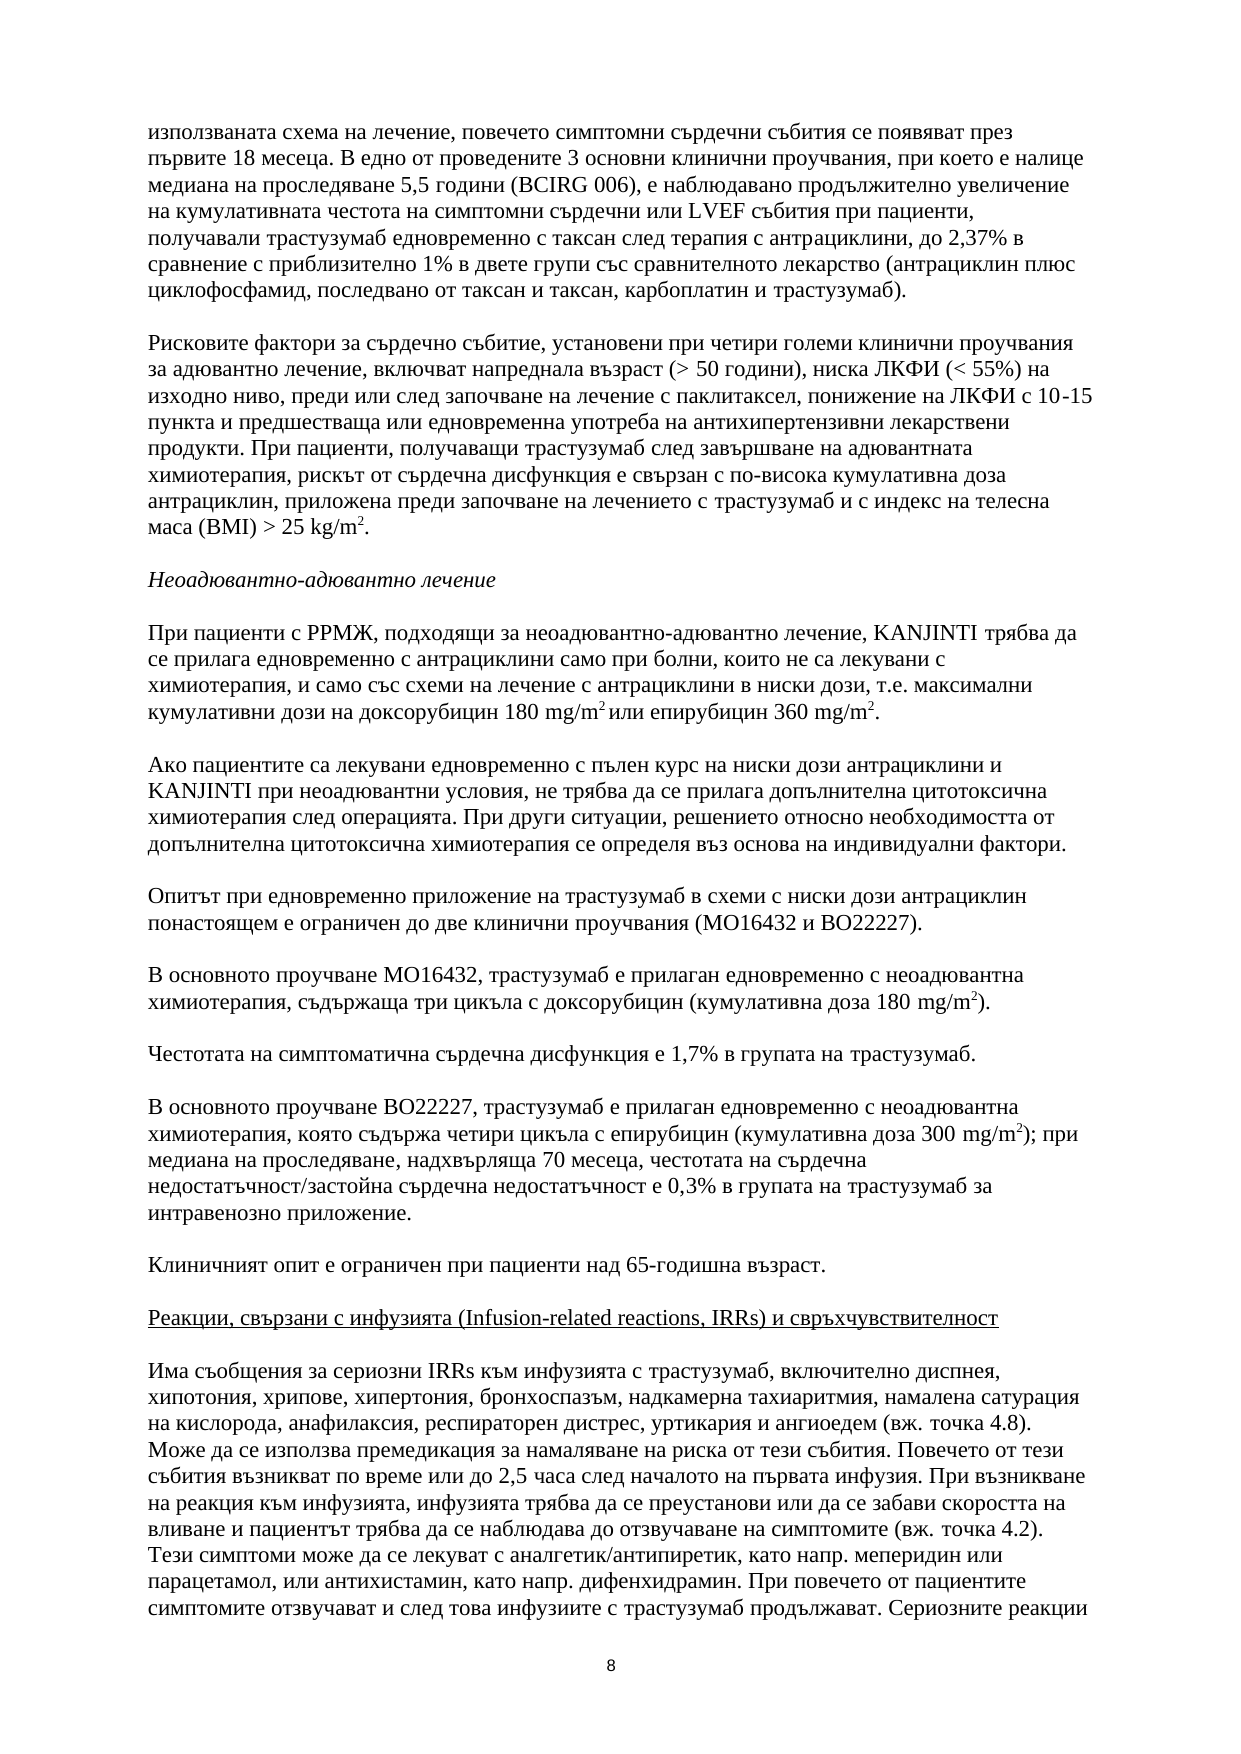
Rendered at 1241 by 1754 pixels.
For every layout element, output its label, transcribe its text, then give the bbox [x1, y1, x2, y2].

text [148, 118, 1092, 303]
text Клиничният опит е ограничен при пациенти над 65-годишна възраст. [148, 1251, 1092, 1278]
text При пациенти с РРМЖ, подходящи за неоадювантно-адювантно лечение, KANJINTI трябва да се прилага едновременно с антрациклини само при болни, които не са лекувани с химиотерапия, и само със схеми на лечение с антрациклини в ниски дози, т.е. максимални кумулативни дози на доксорубицин 180 mg/m2 или епирубицин 360 mg/m2. [148, 619, 1092, 724]
text В основното проучване BO22227, трастузумаб е прилаган едновременно с неоадювантна химиотерапия, която съдържа четири цикъла с епирубицин (кумулативна доза 300 mg/m2); при медиана на проследяване, надхвърляща 70 месеца, честотата на сърдечна недостатъчност/застойна сърдечна недостатъчност е 0,3% в групата на трастузумаб за интравенозно приложение. [148, 1093, 1092, 1225]
text Неоадювантно-адювантно лечение [148, 566, 1092, 592]
text Опитът при едновременно приложение на трастузумаб в схеми с ниски дози антрациклин понастоящем е ограничен до две клинични проучвания (MO16432 и BO22227). [148, 882, 1092, 935]
text В основното проучване MO16432, трастузумаб е прилаган едновременно с неоадювантна химиотерапия, съдържаща три цикъла с доксорубицин (кумулативна доза 180 mg/m2). [148, 961, 1092, 1014]
text Честотата на симптоматична сърдечна дисфункция е 1,7% в групата на трастузумаб. [148, 1041, 1092, 1067]
text Реакции, свързани с инфузията (Infusion-related reactions, IRRs) и свръхчувствителност [148, 1304, 1092, 1330]
text Ако пациентите са лекувани едновременно с пълен курс на ниски дози антрациклини и KANJINTI при неоадювантни условия, не трябва да се прилага допълнителна цитотоксична химиотерапия след операцията. При други ситуации, решението относно необходимостта от допълнителна цитотоксична химиотерапия се определя въз основа на индивидуални фактори. [148, 751, 1092, 856]
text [148, 1357, 1092, 1620]
text Рисковите фактори за сърдечно събитие, установени при четири големи клинични проучвания за адювантно лечение, включват напреднала възраст (> 50 години), ниска ЛКФИ (< 55%) на изходно ниво, преди или след започване на лечение с паклитаксел, понижение на ЛКФИ с 10-15 пункта и предшестваща или едновременна употреба на антихипертензивни лекарствени продукти. При пациенти, получаващи трастузумаб след завършване на адювантната химиотерапия, рискът от сърдечна дисфункция е свързан с по-висока кумулативна доза антрациклин, приложена преди започване на лечението с трастузумаб и с индекс на телесна маса (BMI) > 25 kg/m2. [148, 329, 1092, 540]
